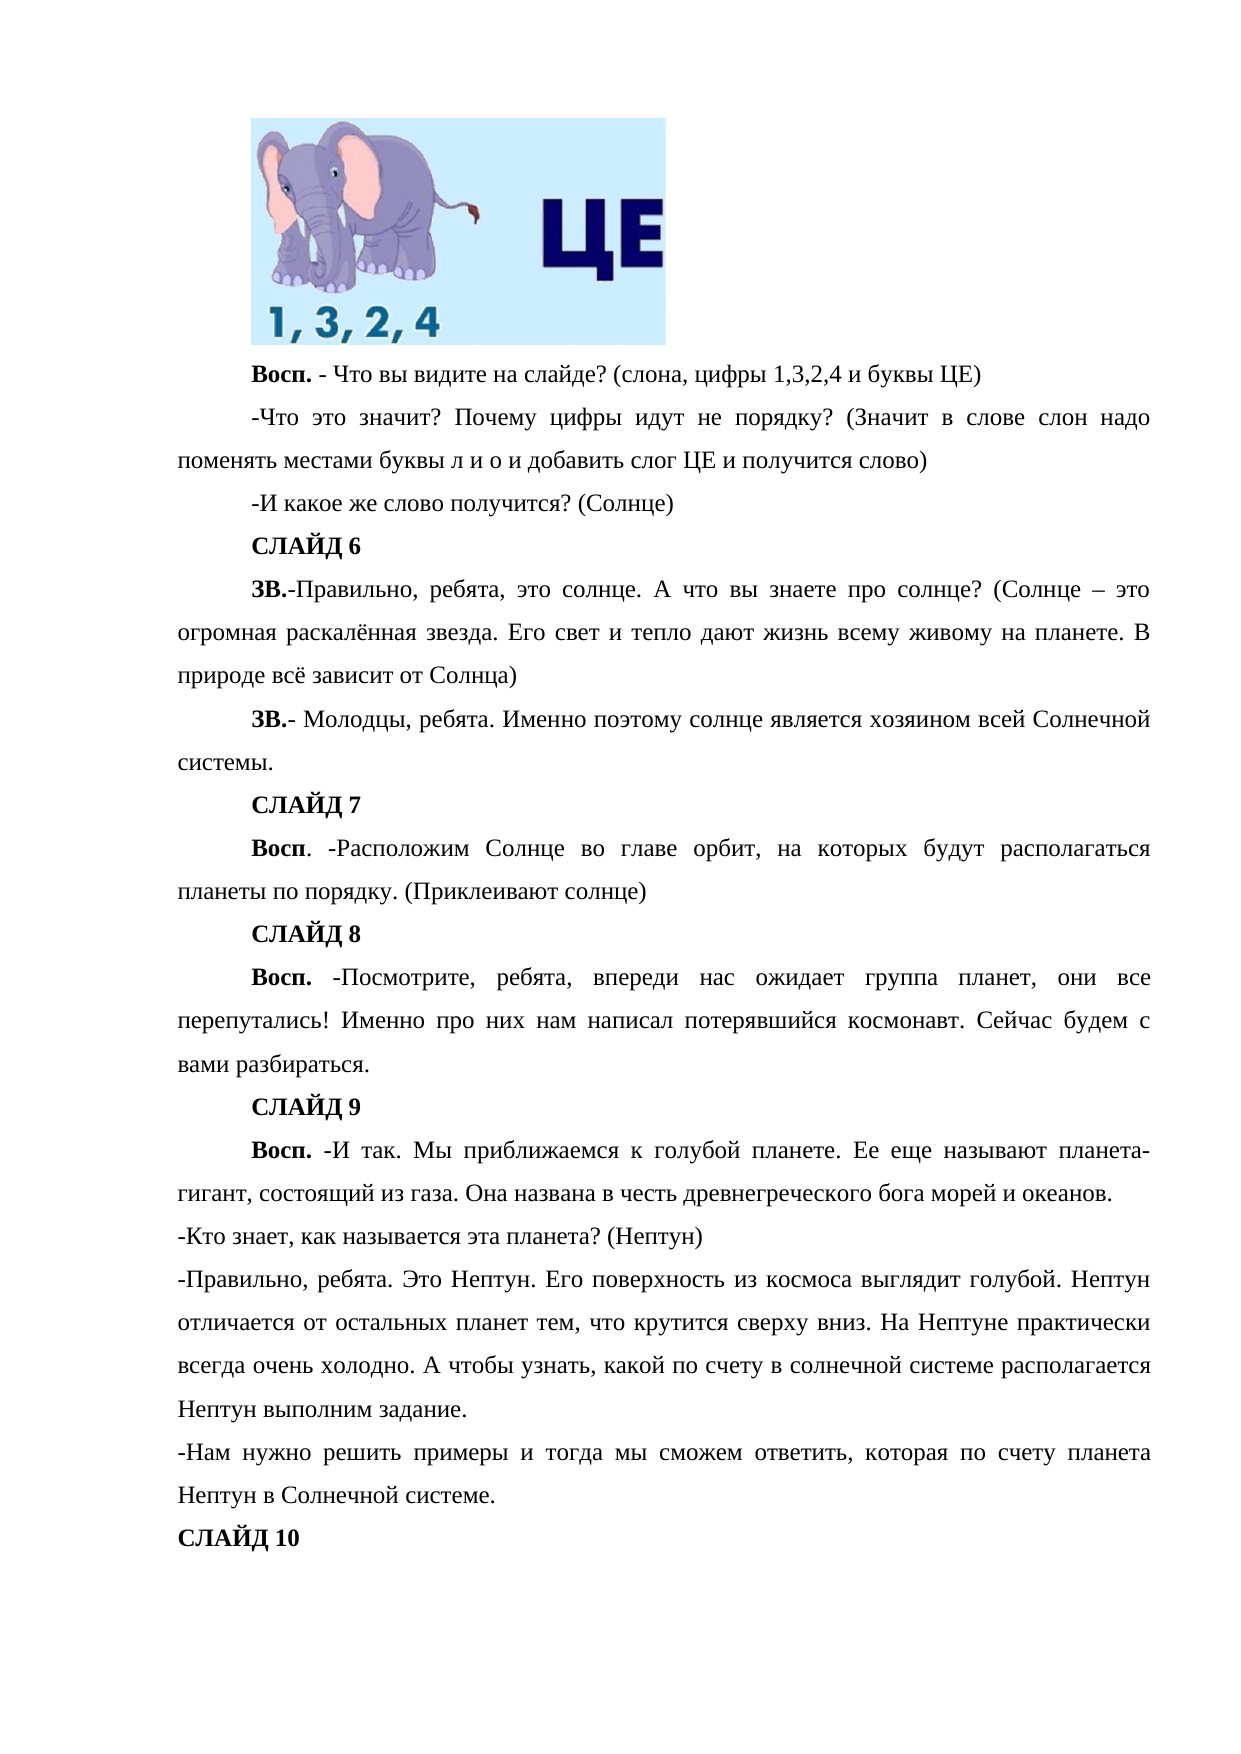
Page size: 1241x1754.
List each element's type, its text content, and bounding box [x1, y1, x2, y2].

text ЗВ.- Молодцы, ребята. Именно поэтому солнце является хозяином всей Солнечной системы. [177, 704, 1152, 776]
text Восп. -И так. Мы приближаемся к голубой планете. Ее еще называют планета-гигант, состоящий из газа. Она названа в честь древнегреческого бога морей и океанов. [177, 1135, 1152, 1207]
text СЛАЙД 6 [177, 531, 1152, 560]
text Восп. -Посмотрите, ребята, впереди нас ожидает группа планет, они все перепутались! Именно про них нам написал потерявшийся космонавт. Сейчас будем с вами разбираться. [177, 962, 1152, 1077]
text -Что это значит? Почему цифры идут не порядку? (Значит в слове слон надо поменять местами буквы л и о и добавить слог ЦЕ и получится слово) [177, 402, 1152, 474]
text Восп. -Расположим Солнце во главе орбит, на которых будут располагаться планеты по порядку. (Приклеивают солнце) [177, 833, 1152, 905]
text -И какое же слово получится? (Солнце) [177, 488, 1152, 517]
text СЛАЙД 7 [177, 790, 1152, 819]
text -Правильно, ребята. Это Нептун. Его поверхность из космоса выглядит голубой. Нептун отличается от остальных планет тем, что крутится сверху вниз. На Нептуне практически всегда очень холодно. А чтобы узнать, какой по счету в солнечной системе располагается Нептун выполним задание. [177, 1264, 1152, 1422]
text СЛАЙД 9 [177, 1092, 1152, 1121]
text -Кто знает, как называется эта планета? (Нептун) [177, 1221, 1152, 1250]
picture [251, 118, 666, 345]
text ЗВ.-Правильно, ребята, это солнце. А что вы знаете про солнце? (Солнце – это огромная раскалённая звезда. Его свет и тепло дают жизнь всему живому на планете. В природе всё зависит от Солнца) [177, 574, 1152, 689]
text -Нам нужно решить примеры и тогда мы сможем ответить, которая по счету планета Нептун в Солнечной системе. [177, 1437, 1152, 1509]
text Восп. - Что вы видите на слайде? (слона, цифры 1,3,2,4 и буквы ЦЕ) [177, 359, 1152, 387]
text СЛАЙД 10 [177, 1523, 1152, 1552]
text СЛАЙД 8 [177, 919, 1152, 948]
